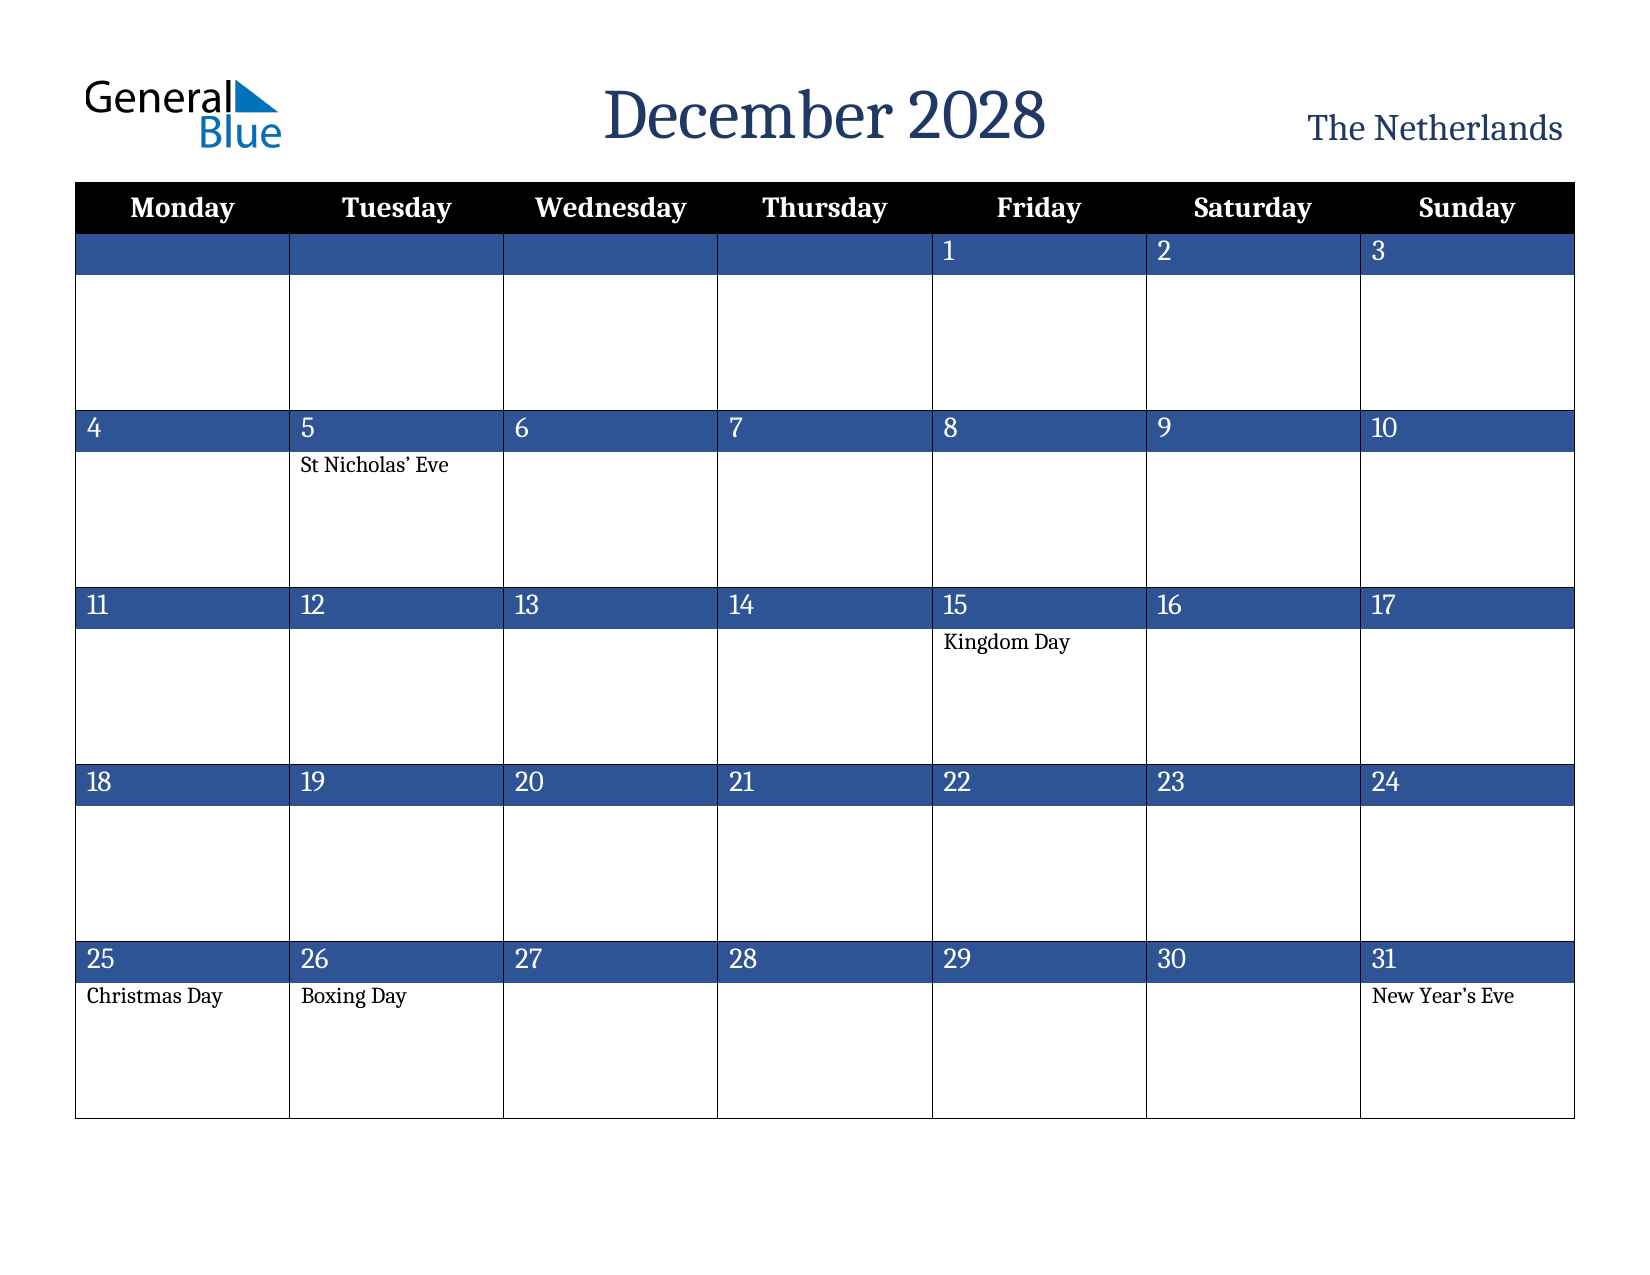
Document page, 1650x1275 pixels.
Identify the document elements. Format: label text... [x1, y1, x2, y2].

table_cell [1147, 983, 1360, 1118]
table_cell [290, 629, 503, 764]
table_cell [933, 275, 1146, 410]
table_cell Boxing Day [290, 983, 503, 1118]
table_cell 28 [718, 942, 932, 983]
table_cell 5 [290, 411, 503, 452]
table_cell [290, 806, 503, 941]
table_cell [718, 275, 932, 410]
table_cell [504, 452, 717, 587]
table_cell [718, 452, 932, 587]
table_cell 19 [290, 765, 503, 806]
table_header [76, 75, 503, 182]
table_cell [76, 275, 289, 410]
table_cell Thursday [718, 183, 932, 233]
table_cell 12 [290, 588, 503, 629]
table_cell [933, 983, 1146, 1118]
table_cell 1 [933, 234, 1146, 275]
table_cell 7 [718, 411, 932, 452]
table_cell [1147, 452, 1360, 587]
table_cell 4 [76, 411, 289, 452]
table_cell 18 [76, 765, 289, 806]
table_cell [504, 629, 717, 764]
table_cell [718, 806, 932, 941]
table_cell 25 [76, 942, 289, 983]
table_cell [1147, 629, 1360, 764]
table_cell 9 [1147, 411, 1360, 452]
table_header The Netherlands [1146, 75, 1574, 182]
table_cell 21 [718, 765, 932, 806]
table_cell 2 [1147, 234, 1360, 275]
table_cell [504, 275, 717, 410]
table_cell [76, 452, 289, 587]
table_cell [504, 234, 717, 275]
table_cell [718, 983, 932, 1118]
table_cell [718, 629, 932, 764]
table_cell 11 [76, 588, 289, 629]
table_cell 27 [504, 942, 717, 983]
table_cell [1147, 275, 1360, 410]
table_header December 2028 [504, 75, 1146, 182]
picture [86, 80, 281, 148]
table_cell 23 [1147, 765, 1360, 806]
table_cell 13 [504, 588, 717, 629]
table_cell 15 [933, 588, 1146, 629]
table_cell 17 [1361, 588, 1574, 629]
table_cell [76, 629, 289, 764]
table_cell 30 [1147, 942, 1360, 983]
table_cell [1361, 629, 1574, 764]
table_cell Kingdom Day [933, 629, 1146, 764]
table_cell 14 [718, 588, 932, 629]
table_cell 31 [1361, 942, 1574, 983]
table_cell [1361, 452, 1574, 587]
table_cell [76, 806, 289, 941]
table_cell Friday [933, 183, 1146, 233]
table_cell 26 [290, 942, 503, 983]
table_cell 29 [933, 942, 1146, 983]
table_cell 16 [1147, 588, 1360, 629]
table_cell 6 [504, 411, 717, 452]
table_cell New Year’s Eve [1361, 983, 1574, 1118]
table_cell Christmas Day [76, 983, 289, 1118]
table_cell 22 [933, 765, 1146, 806]
table_cell Sunday [1361, 183, 1574, 233]
table_cell [504, 983, 717, 1118]
table_cell 24 [1361, 765, 1574, 806]
table_cell [718, 234, 932, 275]
table_cell [504, 806, 717, 941]
table_cell 20 [504, 765, 717, 806]
table_cell 10 [1361, 411, 1574, 452]
table_cell St Nicholas’ Eve [290, 452, 503, 587]
table_cell [1147, 806, 1360, 941]
table_cell [933, 806, 1146, 941]
table_cell 8 [933, 411, 1146, 452]
table_cell Saturday [1147, 183, 1360, 233]
table_cell [290, 234, 503, 275]
table_cell [1361, 275, 1574, 410]
table_cell [76, 234, 289, 275]
table_cell Tuesday [290, 183, 503, 233]
table_cell [933, 452, 1146, 587]
table_cell [290, 275, 503, 410]
table_cell [1361, 806, 1574, 941]
table_cell Wednesday [504, 183, 717, 233]
table_cell Monday [76, 183, 289, 233]
table_cell 3 [1361, 234, 1574, 275]
